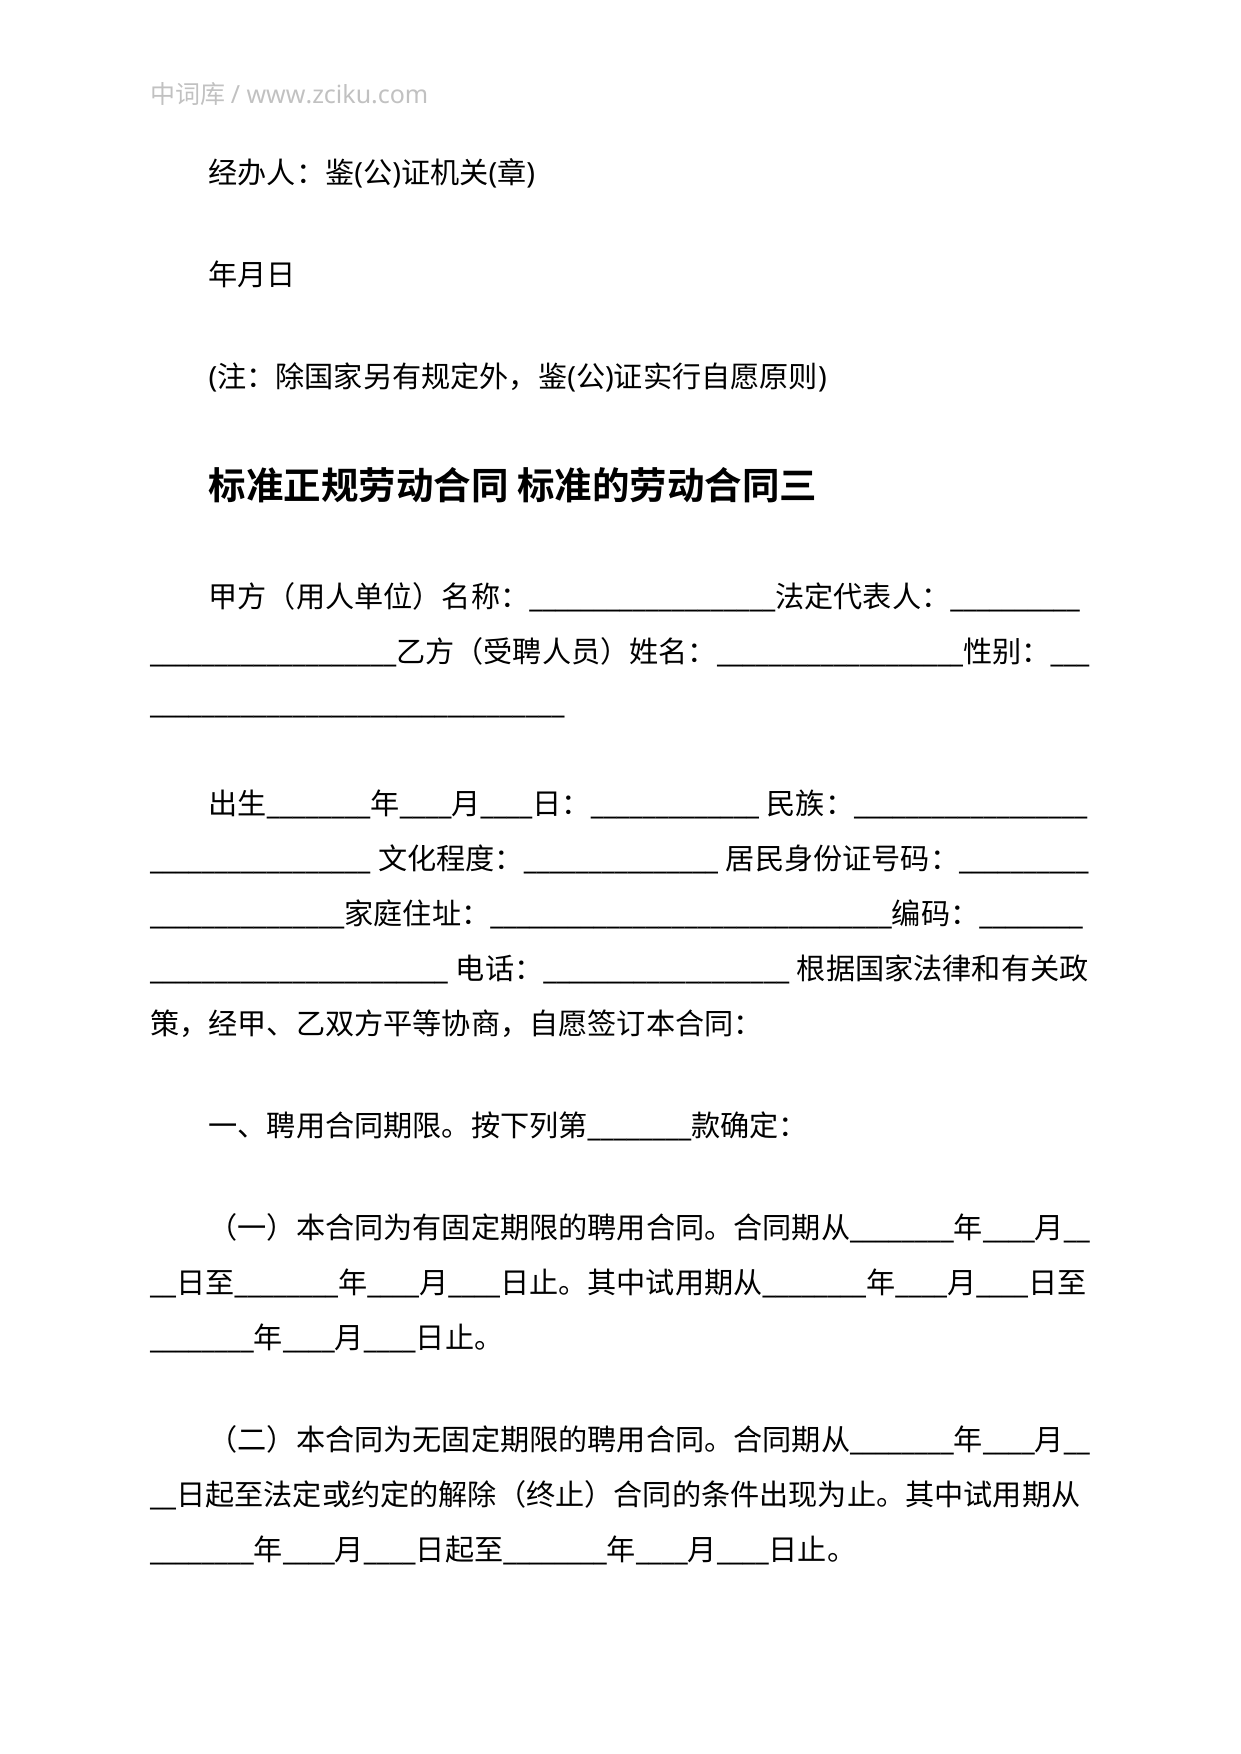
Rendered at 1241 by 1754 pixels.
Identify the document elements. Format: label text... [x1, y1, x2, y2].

text 甲方（用人单位）名称：___________________法定代表人：_____________________________乙方（受聘人员）姓名：___________________性别：___________________________________ [150, 573, 1090, 722]
text 经办人：鉴(公)证机关(章) [150, 150, 1090, 192]
text 年月日 [150, 252, 1090, 294]
text 一、聘用合同期限。按下列第________款确定： [150, 1103, 1090, 1145]
text 出生________年____月____日：_____________ 民族：___________________________________ 文化程度：_______________ 居民身份证号码：_________________________家庭住址：_______________________________编码：_______________________________ 电话：___________________ 根据国家法律和有关政策，经甲、乙双方平等协商，自愿签订本合同： [150, 781, 1090, 1043]
text (注：除国家另有规定外，鉴(公)证实行自愿原则) [150, 354, 1090, 396]
text （二）本合同为无固定期限的聘用合同。合同期从________年____月____日起至法定或约定的解除（终止）合同的条件出现为止。其中试用期从________年____月____日起至________年____月____日止。 [150, 1417, 1090, 1569]
text （一）本合同为有固定期限的聘用合同。合同期从________年____月____日至________年____月____日止。其中试用期从________年____月____日至________年____月____日止。 [150, 1204, 1090, 1357]
text 标准正规劳动合同 标准的劳动合同三 [150, 456, 1090, 510]
